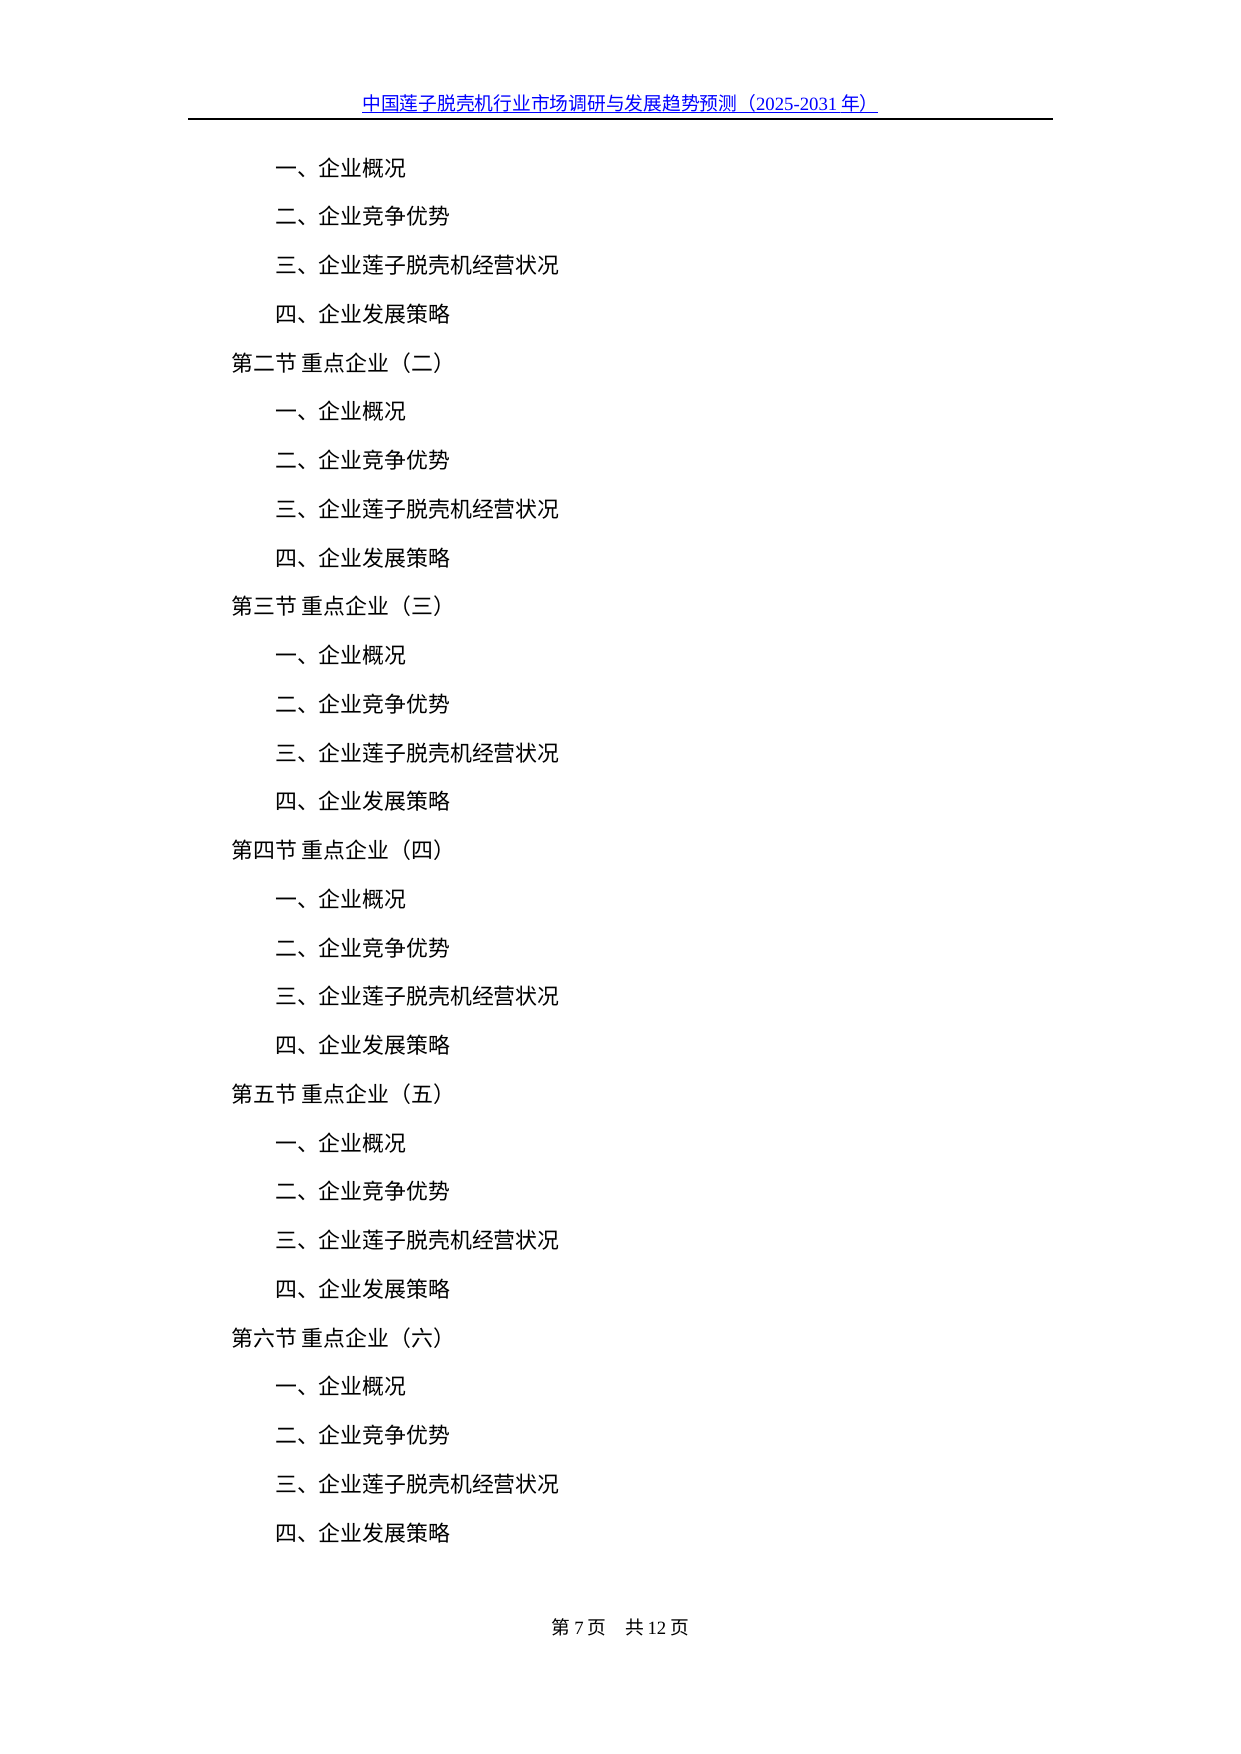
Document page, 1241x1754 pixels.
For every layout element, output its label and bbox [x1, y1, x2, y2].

text [187, 150, 1053, 1548]
